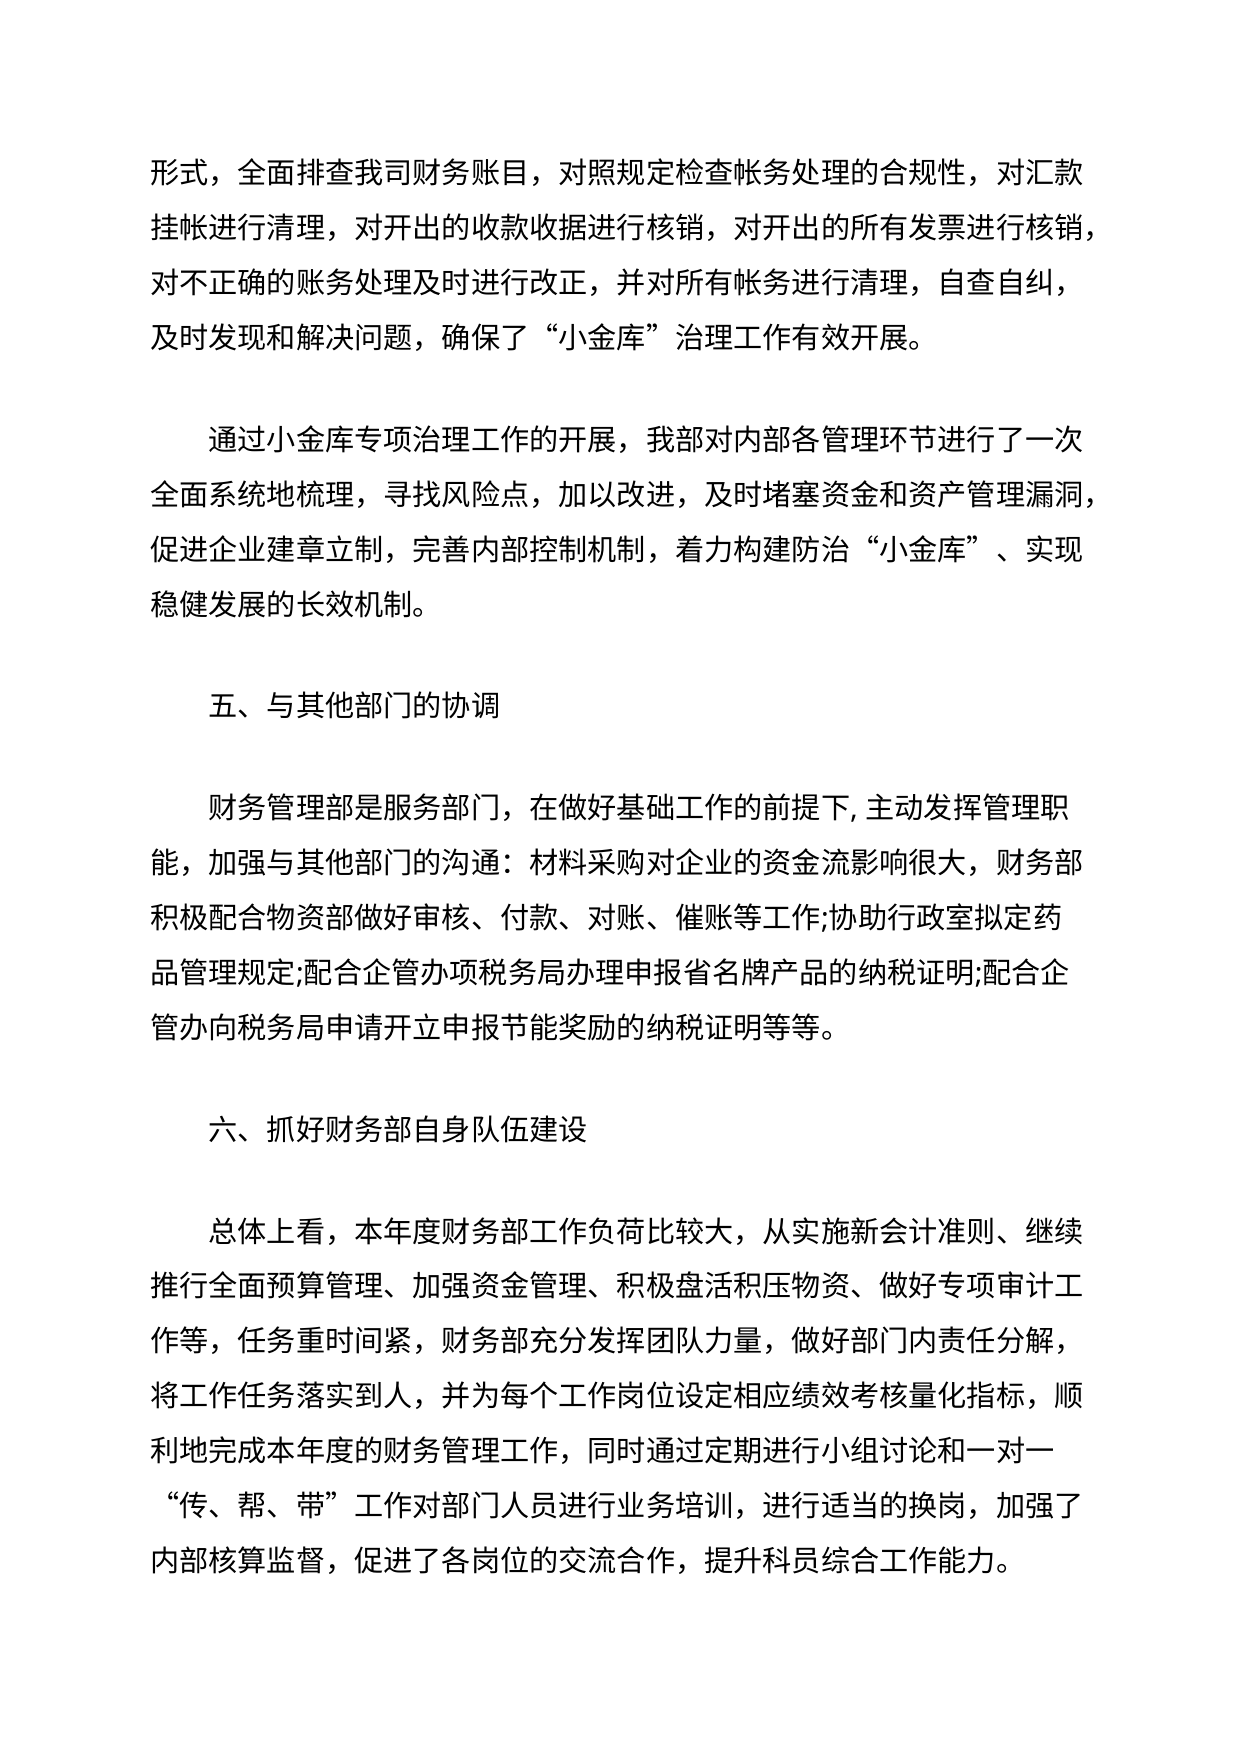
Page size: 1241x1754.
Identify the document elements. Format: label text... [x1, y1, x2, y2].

text 财务管理部是服务部门，在做好基础工作的前提下, 主动发挥管理职能，加强与其他部门的沟通：材料采购对企业的资金流影响很大，财务部积极配合物资部做好审核、付款、对账、催账等工作;协助行政室拟定药品管理规定;配合企管办项税务局办理申报省名牌产品的纳税证明;配合企管办向税务局申请开立申报节能奖励的纳税证明等等。 [150, 785, 1090, 1047]
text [150, 150, 1090, 357]
text 通过小金库专项治理工作的开展，我部对内部各管理环节进行了一次全面系统地梳理，寻找风险点，加以改进，及时堵塞资金和资产管理漏洞，促进企业建章立制，完善内部控制机制，着力构建防治“小金库”、实现稳健发展的长效机制。 [150, 416, 1090, 623]
text 五、与其他部门的协调 [150, 683, 1090, 725]
text 总体上看，本年度财务部工作负荷比较大，从实施新会计准则、继续推行全面预算管理、加强资金管理、积极盘活积压物资、做好专项审计工作等，任务重时间紧，财务部充分发挥团队力量，做好部门内责任分解，将工作任务落实到人，并为每个工作岗位设定相应绩效考核量化指标，顺利地完成本年度的财务管理工作，同时通过定期进行小组讨论和一对一“传、帮、带”工作对部门人员进行业务培训，进行适当的换岗，加强了内部核算监督，促进了各岗位的交流合作，提升科员综合工作能力。 [150, 1208, 1090, 1580]
text 六、抓好财务部自身队伍建设 [150, 1106, 1090, 1149]
